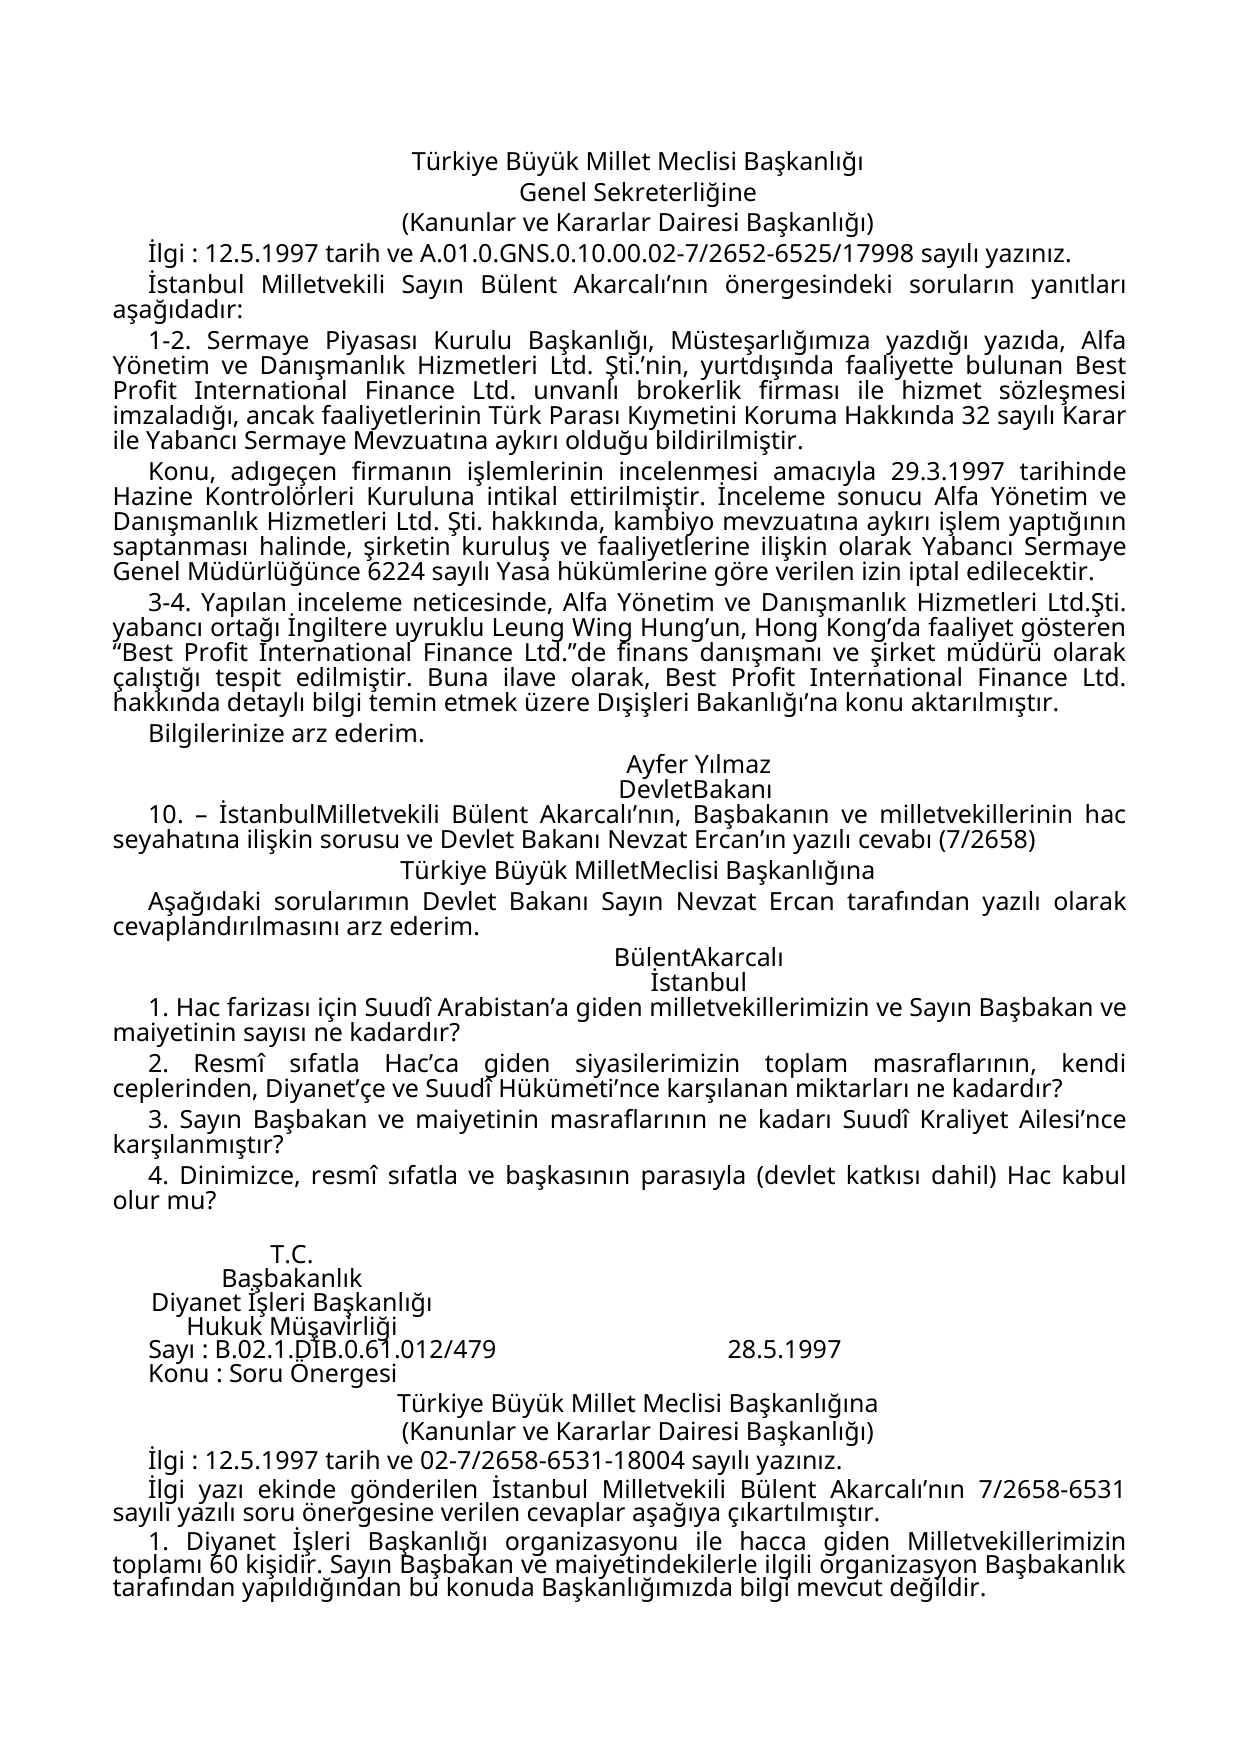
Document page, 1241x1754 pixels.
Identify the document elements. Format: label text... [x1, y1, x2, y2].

text İstanbul [112, 971, 1128, 996]
text Hukuk Müşavirliği [112, 1316, 1128, 1340]
text İlgi yazı ekinde gönderilen İstanbul Milletvekili Bülent Akarcalı’nın 7/2658-6531 sayılı yazılı soru önergesine verilen cevaplar aşağıya çıkartılmıştır. [112, 1480, 1128, 1526]
text (Kanunlar ve Kararlar Dairesi Başkanlığı) [112, 212, 1128, 237]
text Konu : Soru Önergesi [112, 1364, 1128, 1388]
text İlgi : 12.5.1997 tarih ve 02-7/2658-6531-18004 sayılı yazınız. [112, 1451, 1128, 1474]
text (Kanunlar ve Kararlar Dairesi Başkanlığı) [112, 1422, 1128, 1445]
text İlgi : 12.5.1997 tarih ve A.01.0.GNS.0.10.00.02-7/2652-6525/17998 sayılı yazınız. [112, 243, 1128, 268]
text 3. Sayın Başbakan ve maiyetinin masraflarının ne kadarı Suudî Kraliyet Ailesi’nce karşılanmıştır? [112, 1108, 1128, 1158]
text 2. Resmî sıfatla Hac’ca giden siyasilerimizin toplam masraflarının, kendi ceplerinden, Diyanet’çe ve Suudî Hükümeti’nce karşılanan miktarları ne kadardır? [112, 1052, 1128, 1102]
text Diyanet İşleri Başkanlığı [112, 1292, 1128, 1316]
text Türkiye Büyük Millet Meclisi Başkanlığı [112, 150, 1128, 175]
text 1. Diyanet İşleri Başkanlığı organizasyonu ile hacca giden Milletvekillerimizin toplamı 60 kişidir. Sayın Başbakan ve maiyetindekilerle ilgili organizasyon Başbakanlık tarafından yapıldığından bu konuda Başkanlığımızda bilgi mevcut değildir. [112, 1532, 1128, 1601]
text Türkiye Büyük Millet Meclisi Başkanlığına [112, 1394, 1128, 1417]
text 3-4. Yapılan inceleme neticesinde, Alfa Yönetim ve Danışmanlık Hizmetleri Ltd.Şti. yabancı ortağı İngiltere uyruklu Leung Wing Hung’un, Hong Kong’da faaliyet gösteren “Best Profit International Finance Ltd.”de finans danışmanı ve şirket müdürü olarak çalıştığı tespit edilmiştir. Buna ilave olarak, Best Profit International Finance Ltd. hakkında detaylı bilgi temin etmek üzere Dışişleri Bakanlığı’na konu aktarılmıştır. [112, 592, 1128, 717]
text Bilgilerinize arz ederim. [112, 722, 1128, 747]
text BülentAkarcalı [112, 946, 1128, 971]
text 1. Hac farizası için Suudî Arabistan’a giden milletvekillerimizin ve Sayın Başbakan ve maiyetinin sayısı ne kadardır? [112, 996, 1128, 1046]
text Aşağıdaki sorularımın Devlet Bakanı Sayın Nevzat Ercan tarafından yazılı olarak cevaplandırılmasını arz ederim. [112, 890, 1128, 940]
text Ayfer Yılmaz [112, 753, 1128, 778]
text İstanbul Milletvekili Sayın Bülent Akarcalı’nın önergesindeki soruların yanıtları aşağıdadır: [112, 274, 1128, 324]
text 1-2. Sermaye Piyasası Kurulu Başkanlığı, Müsteşarlığımıza yazdığı yazıda, Alfa Yönetim ve Danışmanlık Hizmetleri Ltd. Şti.’nin, yurtdışında faaliyette bulunan Best Profit International Finance Ltd. unvanlı brokerlik firması ile hizmet sözleşmesi imzaladığı, ancak faaliyetlerinin Türk Parası Kıymetini Koruma Hakkında 32 sayılı Karar ile Yabancı Sermaye Mevzuatına aykırı olduğu bildirilmiştir. [112, 330, 1128, 455]
text 4. Dinimizce, resmî sıfatla ve başkasının parasıyla (devlet katkısı dahil) Hac kabul olur mu? [112, 1164, 1128, 1214]
text Başbakanlık [112, 1268, 1128, 1292]
text Genel Sekreterliğine [112, 181, 1128, 206]
text Sayı : B.02.1.DİB.0.61.012/479 28.5.1997 [112, 1340, 1128, 1364]
text T.C. [112, 1244, 1128, 1268]
text Konu, adıgeçen firmanın işlemlerinin incelenmesi amacıyla 29.3.1997 tarihinde Hazine Kontrolörleri Kuruluna intikal ettirilmiştir. İnceleme sonucu Alfa Yönetim ve Danışmanlık Hizmetleri Ltd. Şti. hakkında, kambiyo mevzuatına aykırı işlem yaptığının saptanması halinde, şirketin kuruluş ve faaliyetlerine ilişkin olarak Yabancı Sermaye Genel Müdürlüğünce 6224 sayılı Yasa hükümlerine göre verilen izin iptal edilecektir. [112, 461, 1128, 586]
text 10. – İstanbulMilletvekili Bülent Akarcalı’nın, Başbakanın ve milletvekillerinin hac seyahatına ilişkin sorusu ve Devlet Bakanı Nevzat Ercan’ın yazılı cevabı (7/2658) [112, 803, 1128, 853]
text DevletBakanı [112, 778, 1128, 803]
text Türkiye Büyük MilletMeclisi Başkanlığına [112, 859, 1128, 884]
